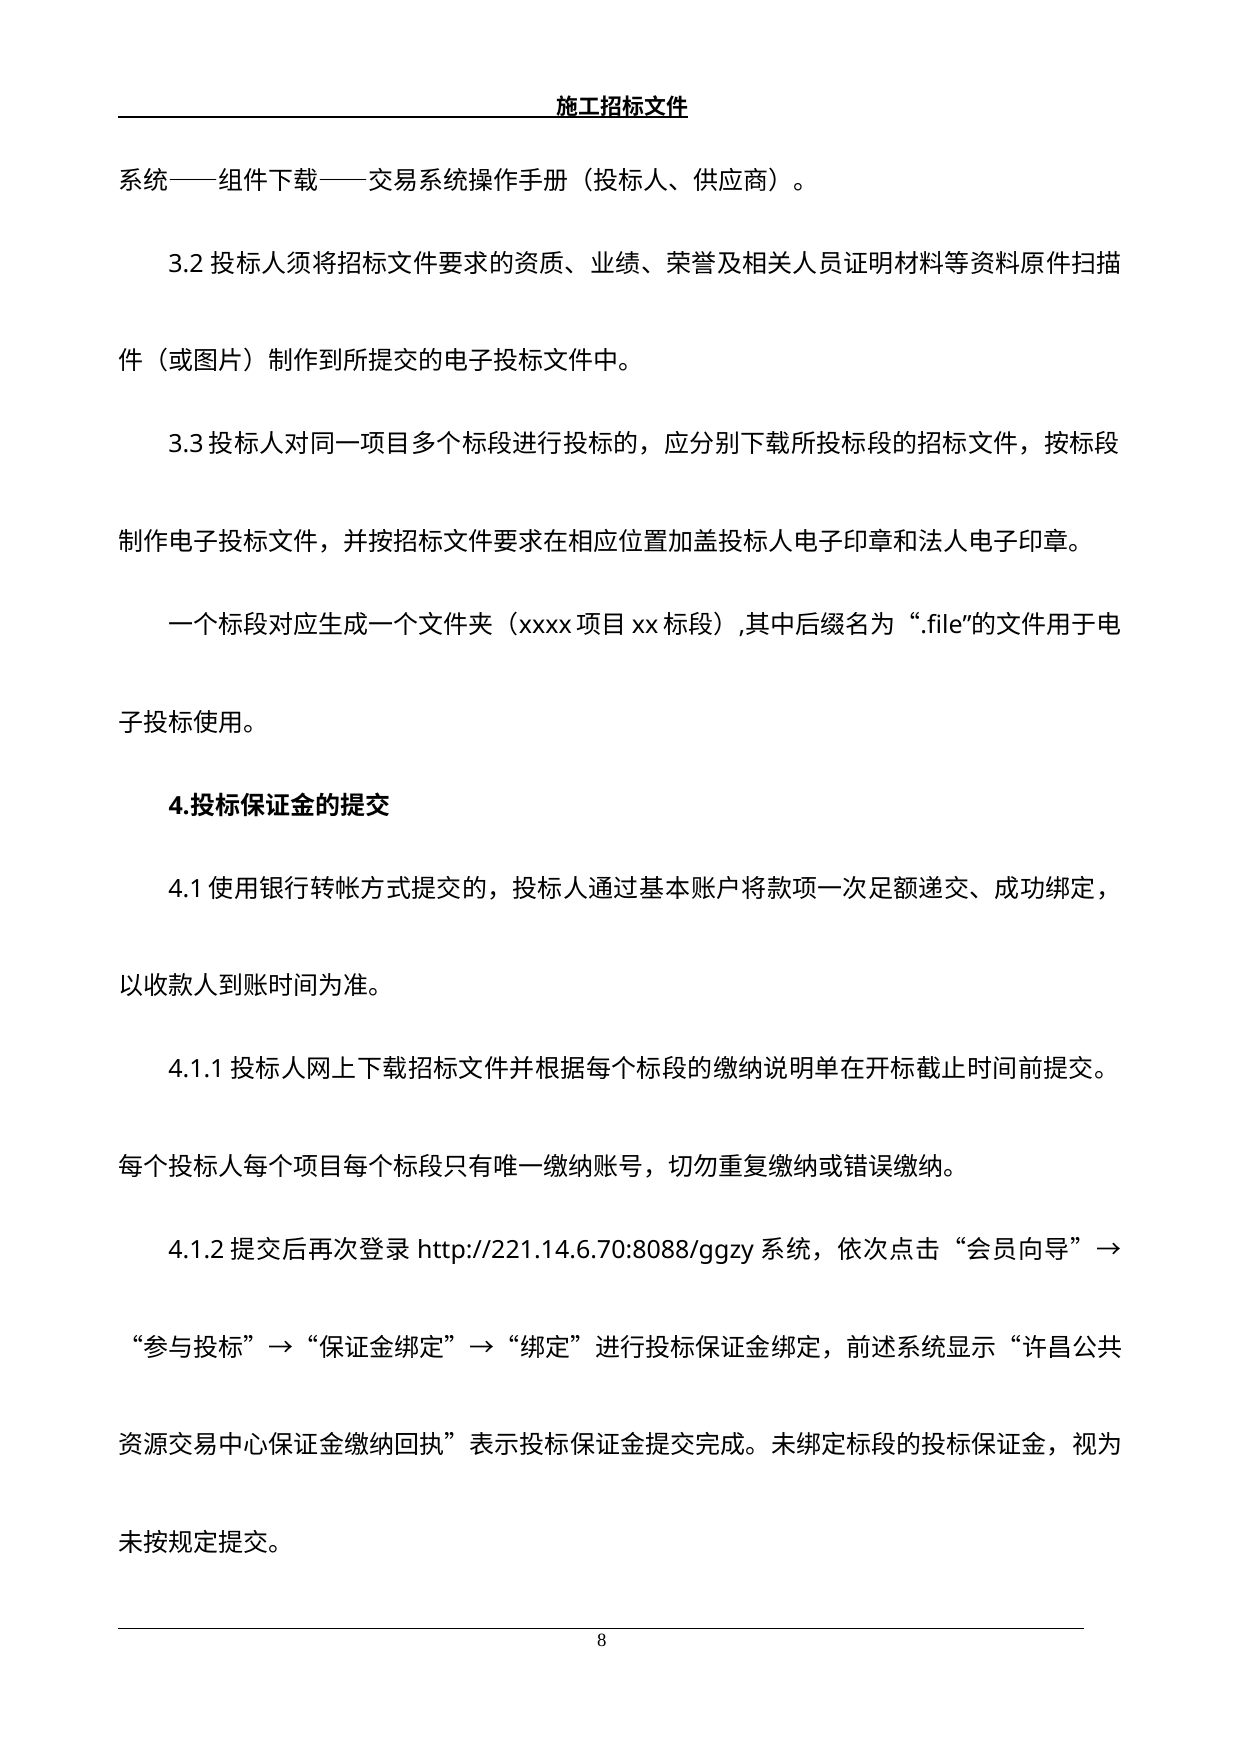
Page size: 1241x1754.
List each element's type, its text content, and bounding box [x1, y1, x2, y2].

text 4.1.2提交后再次登录http://221.14.6.70:8088/ggzy系统，依次点击“会员向导”→“参与投标”→“保证金绑定”→“绑定”进行投标保证金绑定，前述系统显示“许昌公共资源交易中心保证金缴纳回执”表示投标保证金提交完成。未绑定标段的投标保证金，视为未按规定提交。 [118, 1215, 1122, 1573]
text 3.3投标人对同一项目多个标段进行投标的，应分别下载所投标段的招标文件，按标段制作电子投标文件，并按招标文件要求在相应位置加盖投标人电子印章和法人电子印章。 [118, 409, 1122, 572]
text 一个标段对应生成一个文件夹（xxxx项目xx标段）,其中后缀名为“.file”的文件用于电子投标使用。 [118, 590, 1122, 753]
text 4.1使用银行转帐方式提交的，投标人通过基本账户将款项一次足额递交、成功绑定，以收款人到账时间为准。 [118, 854, 1122, 1016]
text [118, 146, 1122, 211]
text 3.2 投标人须将招标文件要求的资质、业绩、荣誉及相关人员证明材料等资料原件扫描件（或图片）制作到所提交的电子投标文件中。 [118, 229, 1122, 391]
text 4.投标保证金的提交 [118, 771, 1122, 836]
text 4.1.1投标人网上下载招标文件并根据每个标段的缴纳说明单在开标截止时间前提交。每个投标人每个项目每个标段只有唯一缴纳账号，切勿重复缴纳或错误缴纳。 [118, 1034, 1122, 1197]
